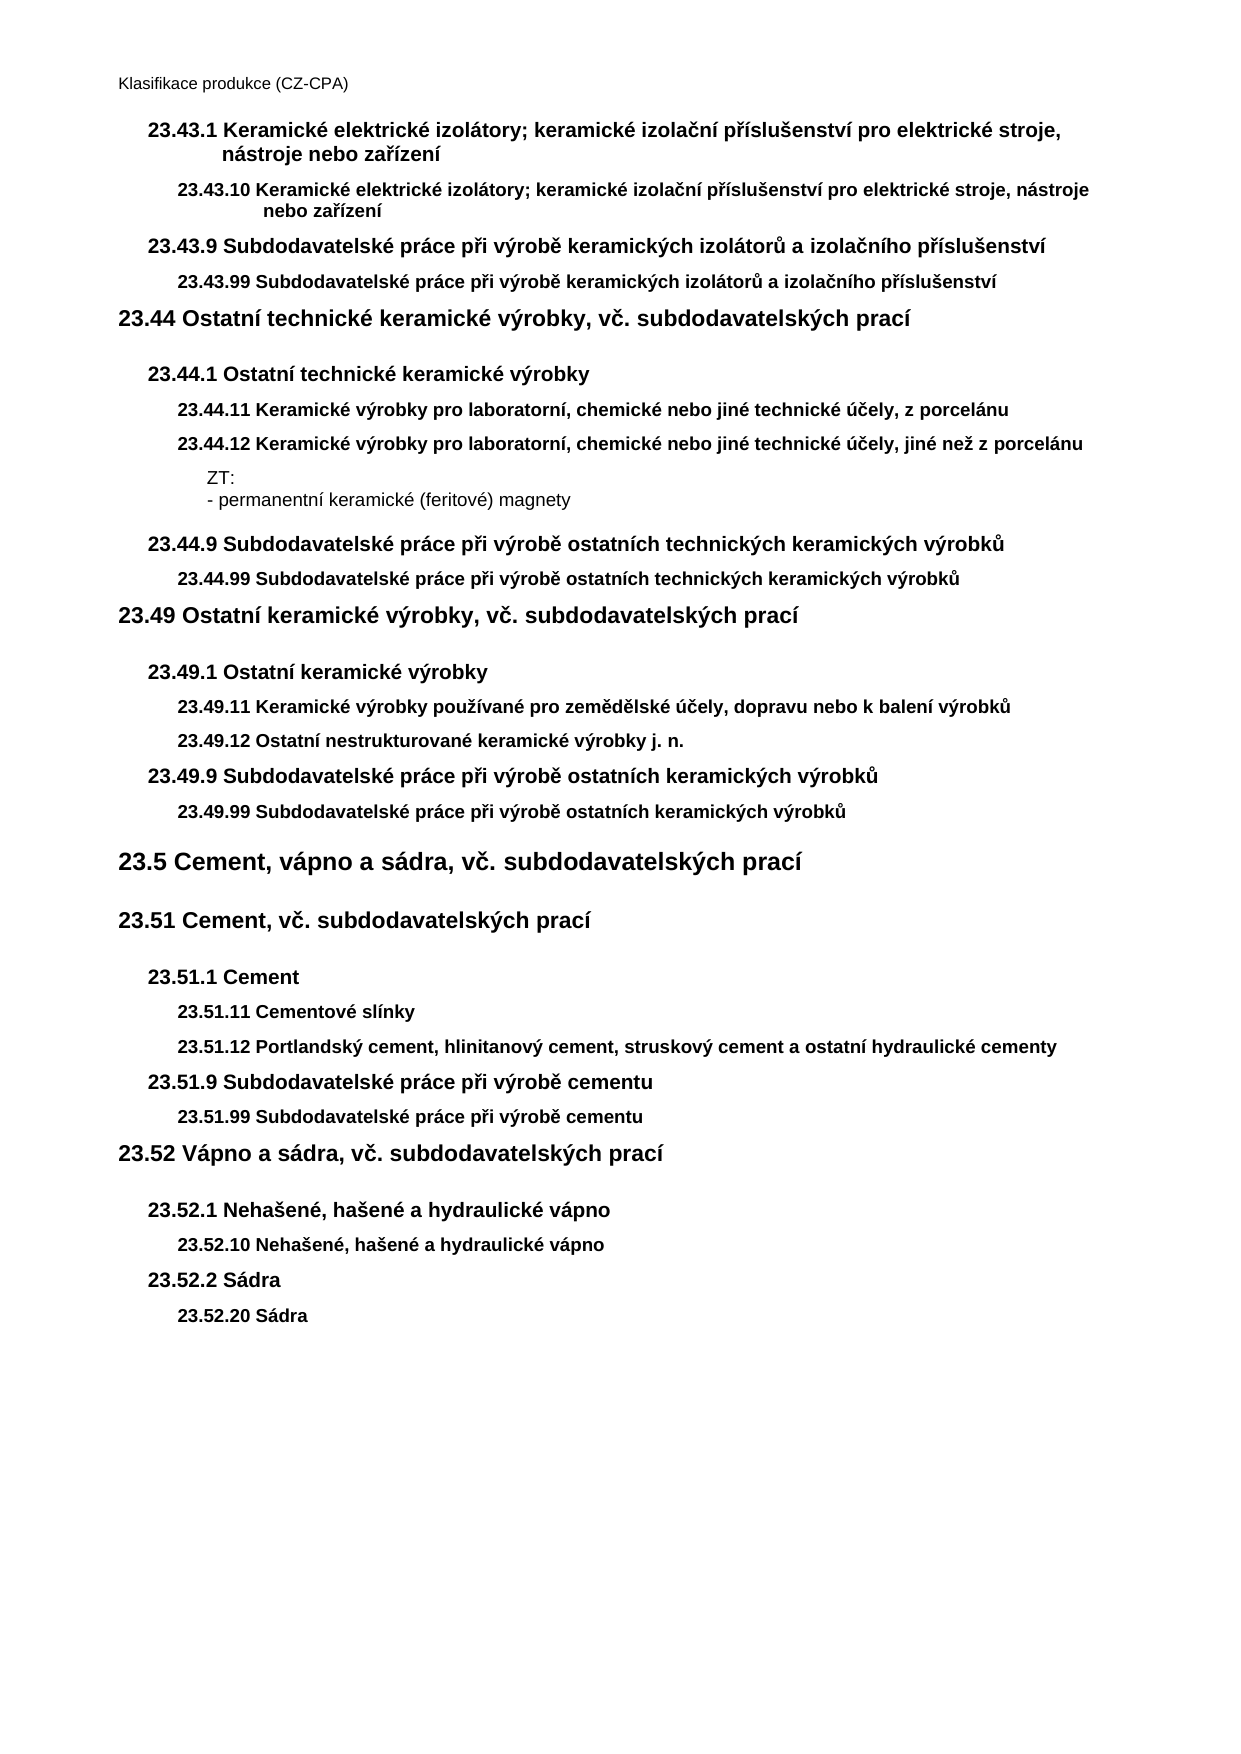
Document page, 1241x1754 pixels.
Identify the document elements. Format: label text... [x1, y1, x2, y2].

text 23.51.99 Subdodavatelské práce při výrobě cementu [177, 1106, 1122, 1127]
text 23.44.1 Ostatní technické keramické výrobky [148, 362, 1122, 386]
text 23.44 Ostatní technické keramické výrobky, vč. subdodavatelských prací [118, 305, 1122, 331]
text 23.52.2 Sádra [148, 1268, 1122, 1292]
text 23.51.12 Portlandský cement, hlinitanový cement, struskový cement a ostatní hydraulické cementy [177, 1035, 1122, 1057]
text 23.43.9 Subdodavatelské práce při výrobě keramických izolátorů a izolačního příslušenství [148, 234, 1122, 258]
text ZT: [207, 467, 1122, 488]
text 23.49.1 Ostatní keramické výrobky [148, 660, 1122, 684]
text 23.52 Vápno a sádra, vč. subdodavatelských prací [118, 1140, 1122, 1166]
text 23.49.99 Subdodavatelské práce při výrobě ostatních keramických výrobků [177, 801, 1122, 822]
text 23.49 Ostatní keramické výrobky, vč. subdodavatelských prací [118, 602, 1122, 628]
text 23.44.11 Keramické výrobky pro laboratorní, chemické nebo jiné technické účely, z porcelánu [177, 399, 1122, 420]
text 23.44.12 Keramické výrobky pro laboratorní, chemické nebo jiné technické účely, jiné než z porcelánu [177, 433, 1122, 454]
text - permanentní keramické (feritové) magnety [207, 488, 1122, 510]
text 23.49.12 Ostatní nestrukturované keramické výrobky j. n. [177, 730, 1122, 752]
text 23.51 Cement, vč. subdodavatelských prací [118, 907, 1122, 934]
text 23.49.11 Keramické výrobky používané pro zemědělské účely, dopravu nebo k balení výrobků [177, 696, 1122, 718]
text 23.51.11 Cementové slínky [177, 1001, 1122, 1023]
text 23.43.10 Keramické elektrické izolátory; keramické izolační příslušenství pro elektrické stroje, nástroje nebo zařízení [177, 178, 1122, 222]
text 23.43.99 Subdodavatelské práce při výrobě keramických izolátorů a izolačního příslušenství [177, 271, 1122, 292]
text 23.52.1 Nehašené, hašené a hydraulické vápno [148, 1198, 1122, 1222]
text 23.51.9 Subdodavatelské práce při výrobě cementu [148, 1069, 1122, 1093]
text 23.44.99 Subdodavatelské práce při výrobě ostatních technických keramických výrobků [177, 568, 1122, 589]
text 23.5 Cement, vápno a sádra, vč. subdodavatelských prací [118, 847, 1122, 876]
text 23.52.10 Nehašené, hašené a hydraulické vápno [177, 1234, 1122, 1256]
text 23.52.20 Sádra [177, 1304, 1122, 1326]
text 23.44.9 Subdodavatelské práce při výrobě ostatních technických keramických výrobků [148, 532, 1122, 556]
text 23.43.1 Keramické elektrické izolátory; keramické izolační příslušenství pro elektrické stroje, nástroje nebo zařízení [148, 118, 1122, 166]
text 23.51.1 Cement [148, 965, 1122, 989]
text 23.49.9 Subdodavatelské práce při výrobě ostatních keramických výrobků [148, 764, 1122, 788]
